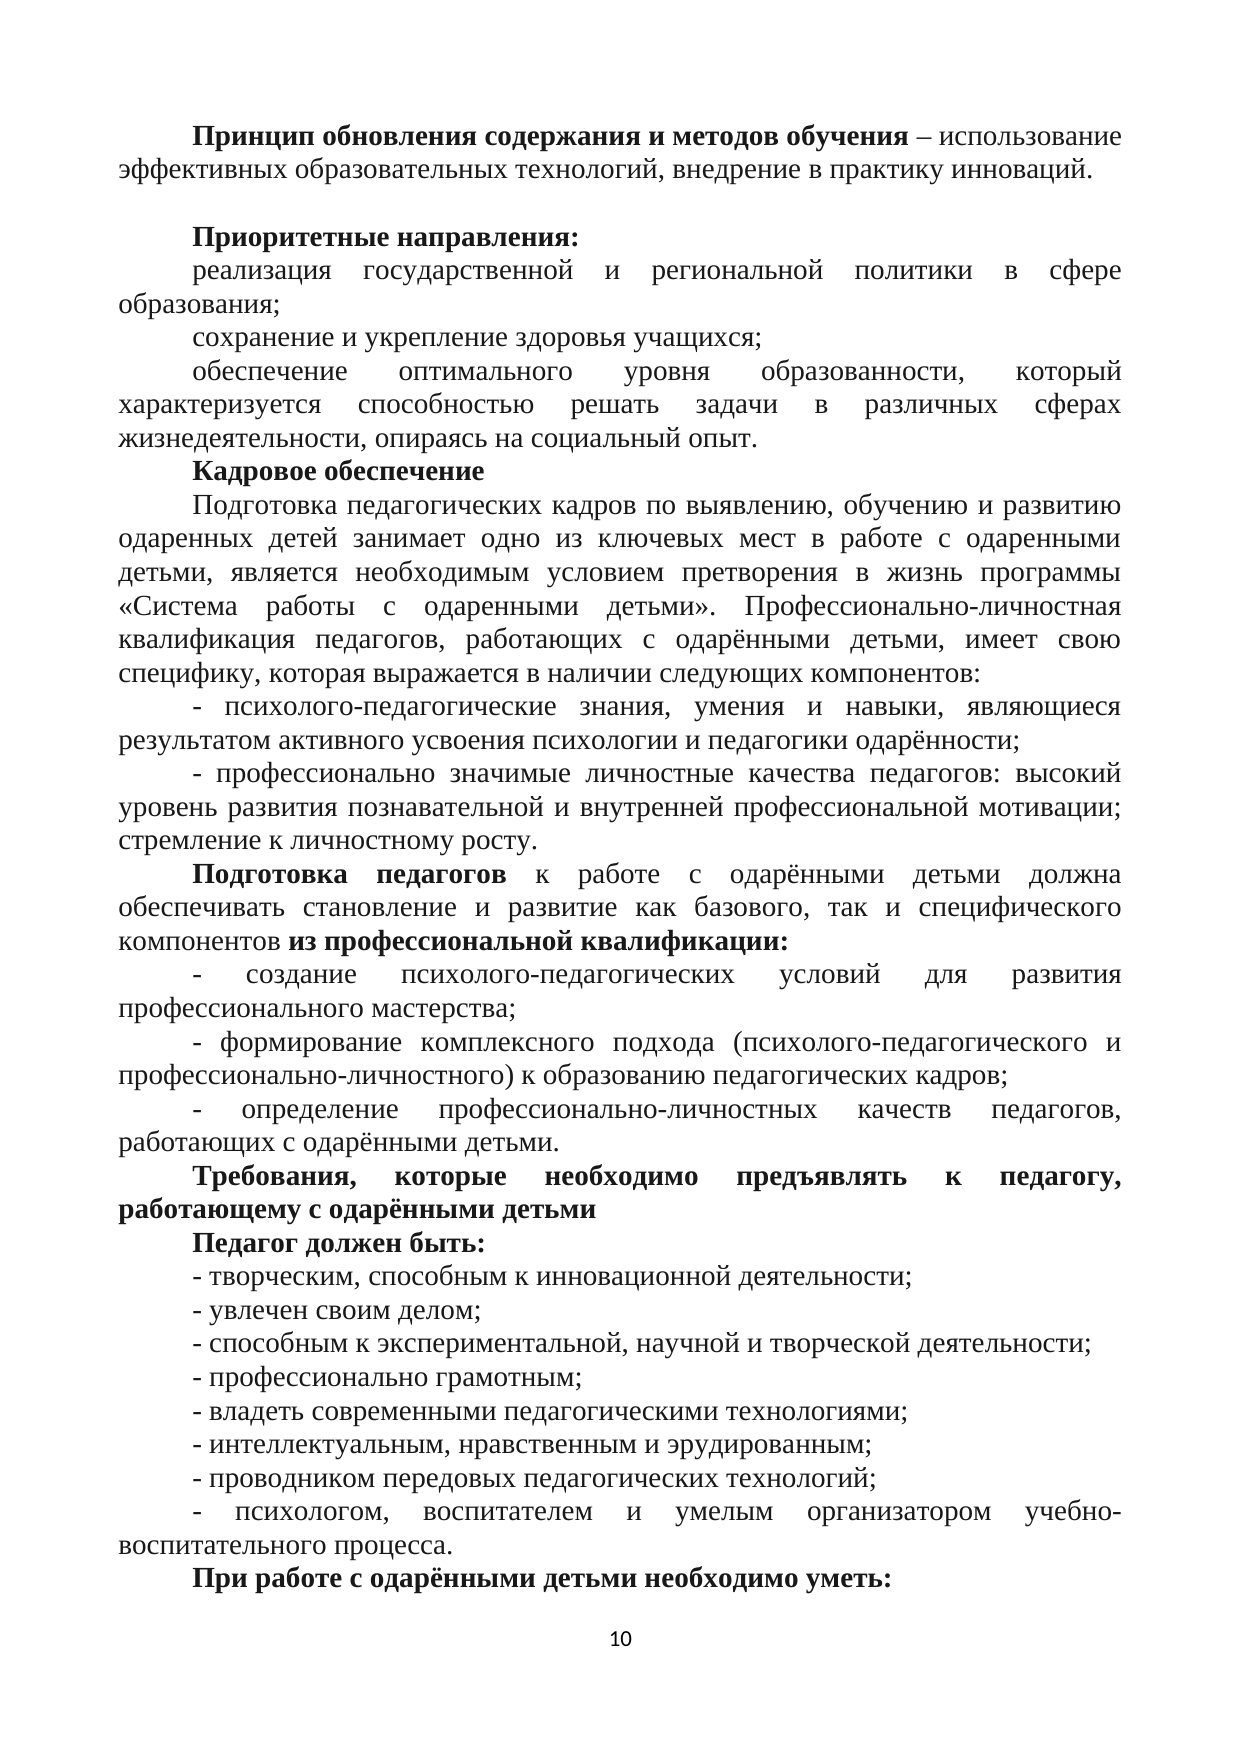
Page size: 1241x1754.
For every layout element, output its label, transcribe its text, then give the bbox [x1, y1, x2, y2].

text - творческим, способным к инновационной деятельности; [118, 1493, 1122, 1527]
text - формирование комплексного подхода (психолого-педагогического и профессионально-личностного) к образованию педагогических кадров; [118, 1258, 1122, 1326]
text обеспечение оптимального уровня образованности, который характеризуется способностью решать задачи в различных сферах жизнедеятельности, опираясь на социальный опыт. [118, 588, 1122, 688]
text реализация государственной и региональной политики в сфере образования; [118, 487, 1122, 554]
text Кадровое обеспечение [118, 688, 1122, 722]
text - увлечен своим делом; [118, 1527, 1122, 1560]
text Подготовка педагогических кадров по выявлению, обучению и развитию одаренных детей занимает одно из ключевых мест в работе с одаренными детьми, является необходимым условием претворения в жизнь программы «Система работы с одаренными детьми». Профессионально-личностная квалификация педагогов, работающих с одарёнными детьми, имеет свою специфику, которая выражается в наличии следующих компонентов: [118, 722, 1122, 923]
text Педагог должен быть: [118, 1460, 1122, 1493]
text - создание психолого-педагогических условий для развития профессионального мастерства; [118, 1191, 1122, 1258]
text - психолого-педагогические знания, умения и навыки, являющиеся результатом активного усвоения психологии и педагогики одарённости; [118, 923, 1122, 990]
text Принцип обновления содержания и методов обучения – использование эффективных образовательных технологий, внедрение в практику инноваций. [118, 353, 1122, 420]
text Принцип вариативности. Данный принцип предполагает гибкое сочетание обязательных базовых и профильных предметов, курсов по выбору дополнительного образования, позволяющих учащемуся раскрыть и развить склонностями и способностями, с учетом его возрастных особенностей и уровня развития. [118, 118, 1122, 286]
text Принцип развивающего обучения – развивающее обучение опирается на зону ближайшего развития ребенка и способствует ускорению развития. [118, 286, 1122, 353]
text Требования, которые необходимо предъявлять к педагогу, работающему с одарёнными детьми [118, 1393, 1122, 1460]
text сохранение и укрепление здоровья учащихся; [118, 554, 1122, 588]
text - профессионально значимые личностные качества педагогов: высокий уровень развития познавательной и внутренней профессиональной мотивации; стремление к личностному росту. [118, 990, 1122, 1091]
text - способным к экспериментальной, научной и творческой деятельности; [118, 1560, 1122, 1594]
text Подготовка педагогов к работе с одарёнными детьми должна обеспечивать становление и развитие как базового, так и специфического компонентов из профессиональной квалификации: [118, 1091, 1122, 1191]
text Приоритетные направления: [118, 453, 1122, 487]
text - определение профессионально-личностных качеств педагогов, работающих с одарёнными детьми. [118, 1326, 1122, 1393]
